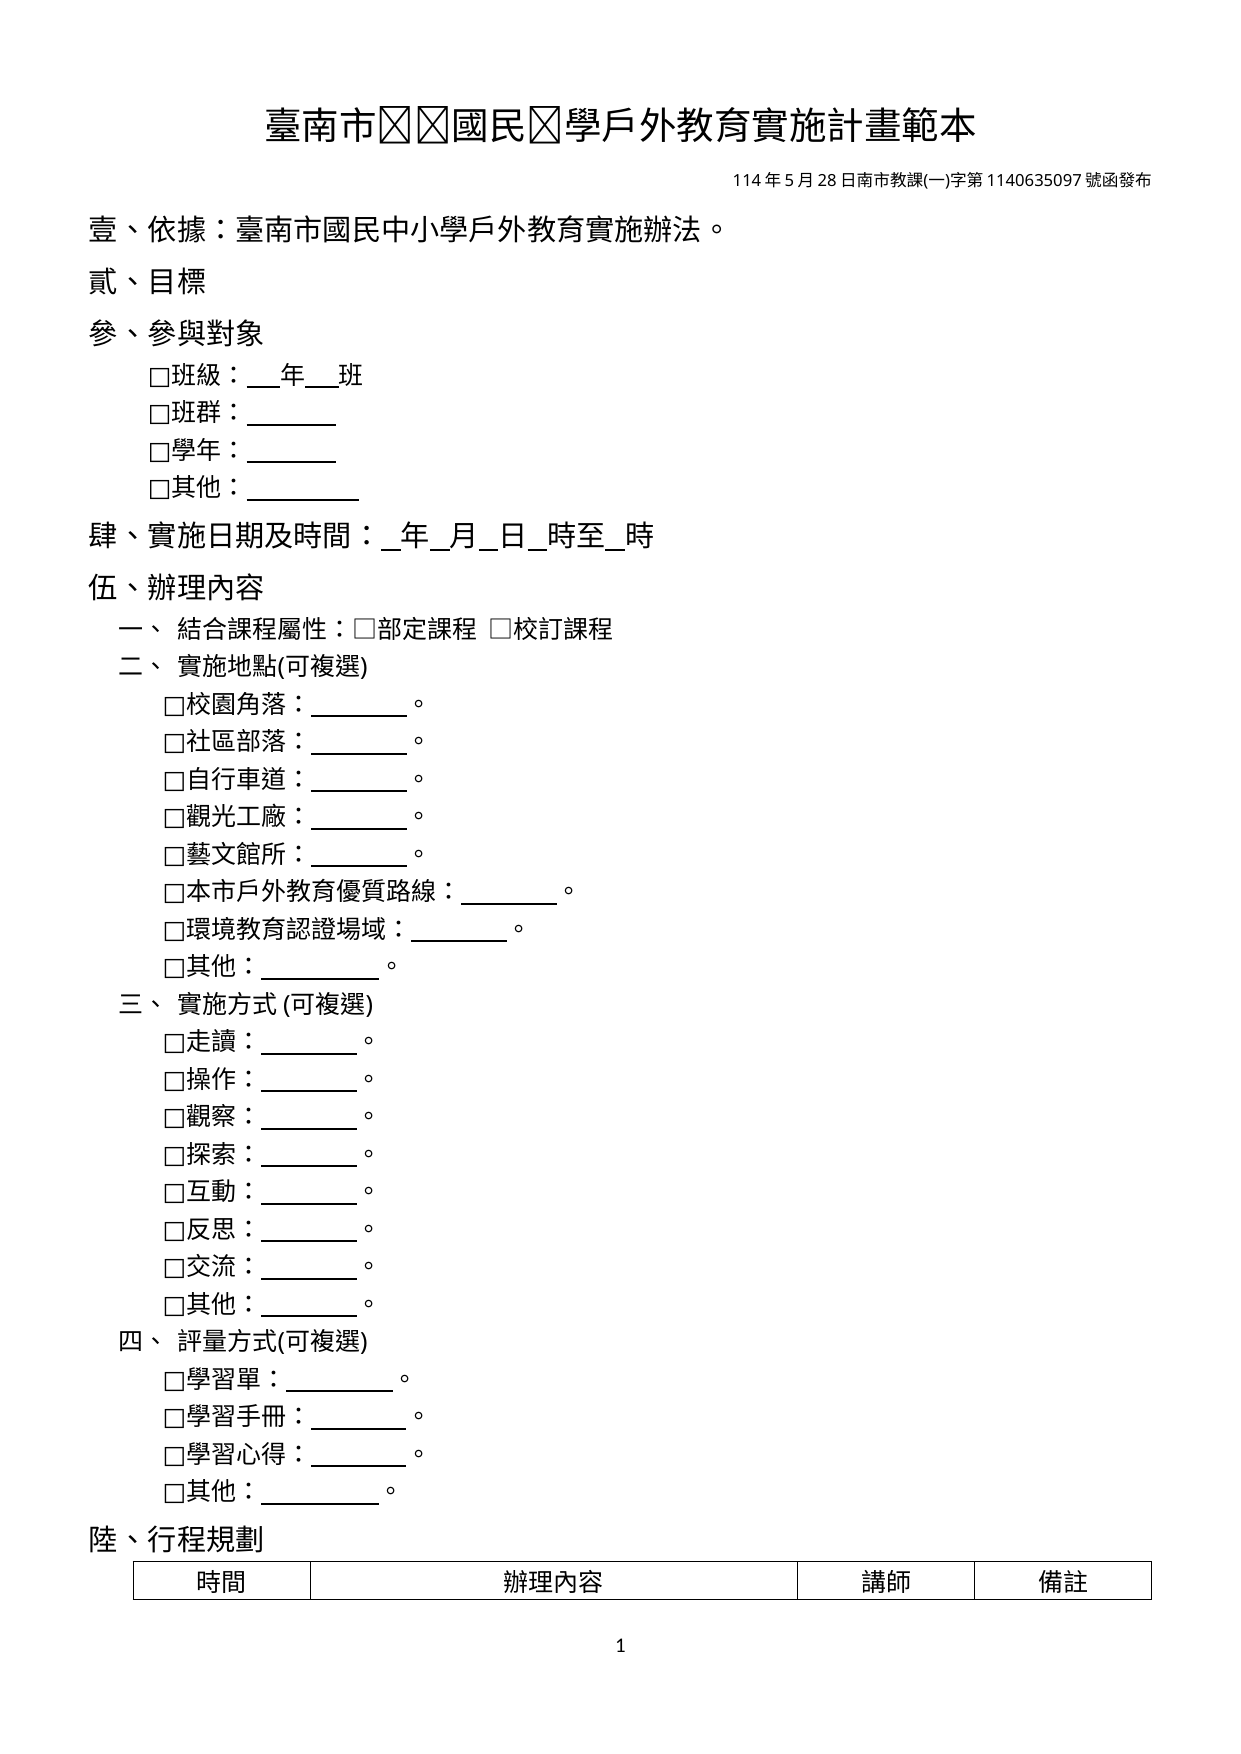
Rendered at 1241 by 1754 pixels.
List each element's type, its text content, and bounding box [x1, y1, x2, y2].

list □班級： 年 班 [148, 354, 1152, 392]
list 實施方式 (可複選) [118, 984, 1152, 1021]
list □其他： 。 [162, 946, 1152, 984]
list □其他： 。 [162, 1284, 1152, 1321]
table_header 辦理內容 [311, 1562, 797, 1599]
table_header 時間 [134, 1562, 310, 1599]
list □走讀： 。 [162, 1021, 1152, 1059]
list □其他： [148, 467, 1152, 504]
list 評量方式(可複選) [118, 1321, 1152, 1359]
list □校園角落： 。 [162, 684, 1152, 721]
list □交流： 。 [162, 1246, 1152, 1284]
list 結合課程屬性：□部定課程 □校訂課程 [118, 609, 1152, 646]
list 參與對象 [89, 302, 1152, 354]
list 行程規劃 [89, 1509, 1152, 1561]
list □學習單： 。 [129, 1359, 1152, 1396]
list □社區部落： 。 [162, 721, 1152, 759]
list □學年： [148, 429, 1152, 467]
table_header 備註 [975, 1562, 1151, 1599]
list □探索： 。 [162, 1134, 1152, 1171]
list □本市戶外教育優質路線： 。 [162, 871, 1152, 909]
list □自行車道： 。 [162, 759, 1152, 796]
list 實施日期及時間： 年 月 日 時至 時 [89, 504, 1152, 557]
list 實施地點(可複選) [118, 646, 1152, 684]
list □環境教育認證場域： 。 [162, 909, 1152, 946]
text 114年5月28日南市教課(一)字第1140635097號函發布 [89, 161, 1152, 198]
list □藝文館所： 。 [162, 834, 1152, 871]
list □觀察： 。 [162, 1096, 1152, 1134]
table_header 講師 [798, 1562, 974, 1599]
list □觀光工廠： 。 [162, 796, 1152, 834]
list 辦理內容 [89, 557, 1152, 609]
list 目標 [89, 250, 1152, 302]
list □其他： 。 [129, 1471, 1152, 1509]
list □操作： 。 [162, 1059, 1152, 1096]
list 依據：臺南市國民中小學戶外教育實施辦法。 [89, 198, 1152, 250]
list □學習手冊： 。 [129, 1396, 1152, 1434]
list □互動： 。 [162, 1171, 1152, 1209]
list □反思： 。 [162, 1209, 1152, 1246]
list □班群： [148, 392, 1152, 429]
text 臺南市國民學戶外教育實施計畫範本 [89, 86, 1152, 161]
list □學習心得： 。 [129, 1434, 1152, 1471]
